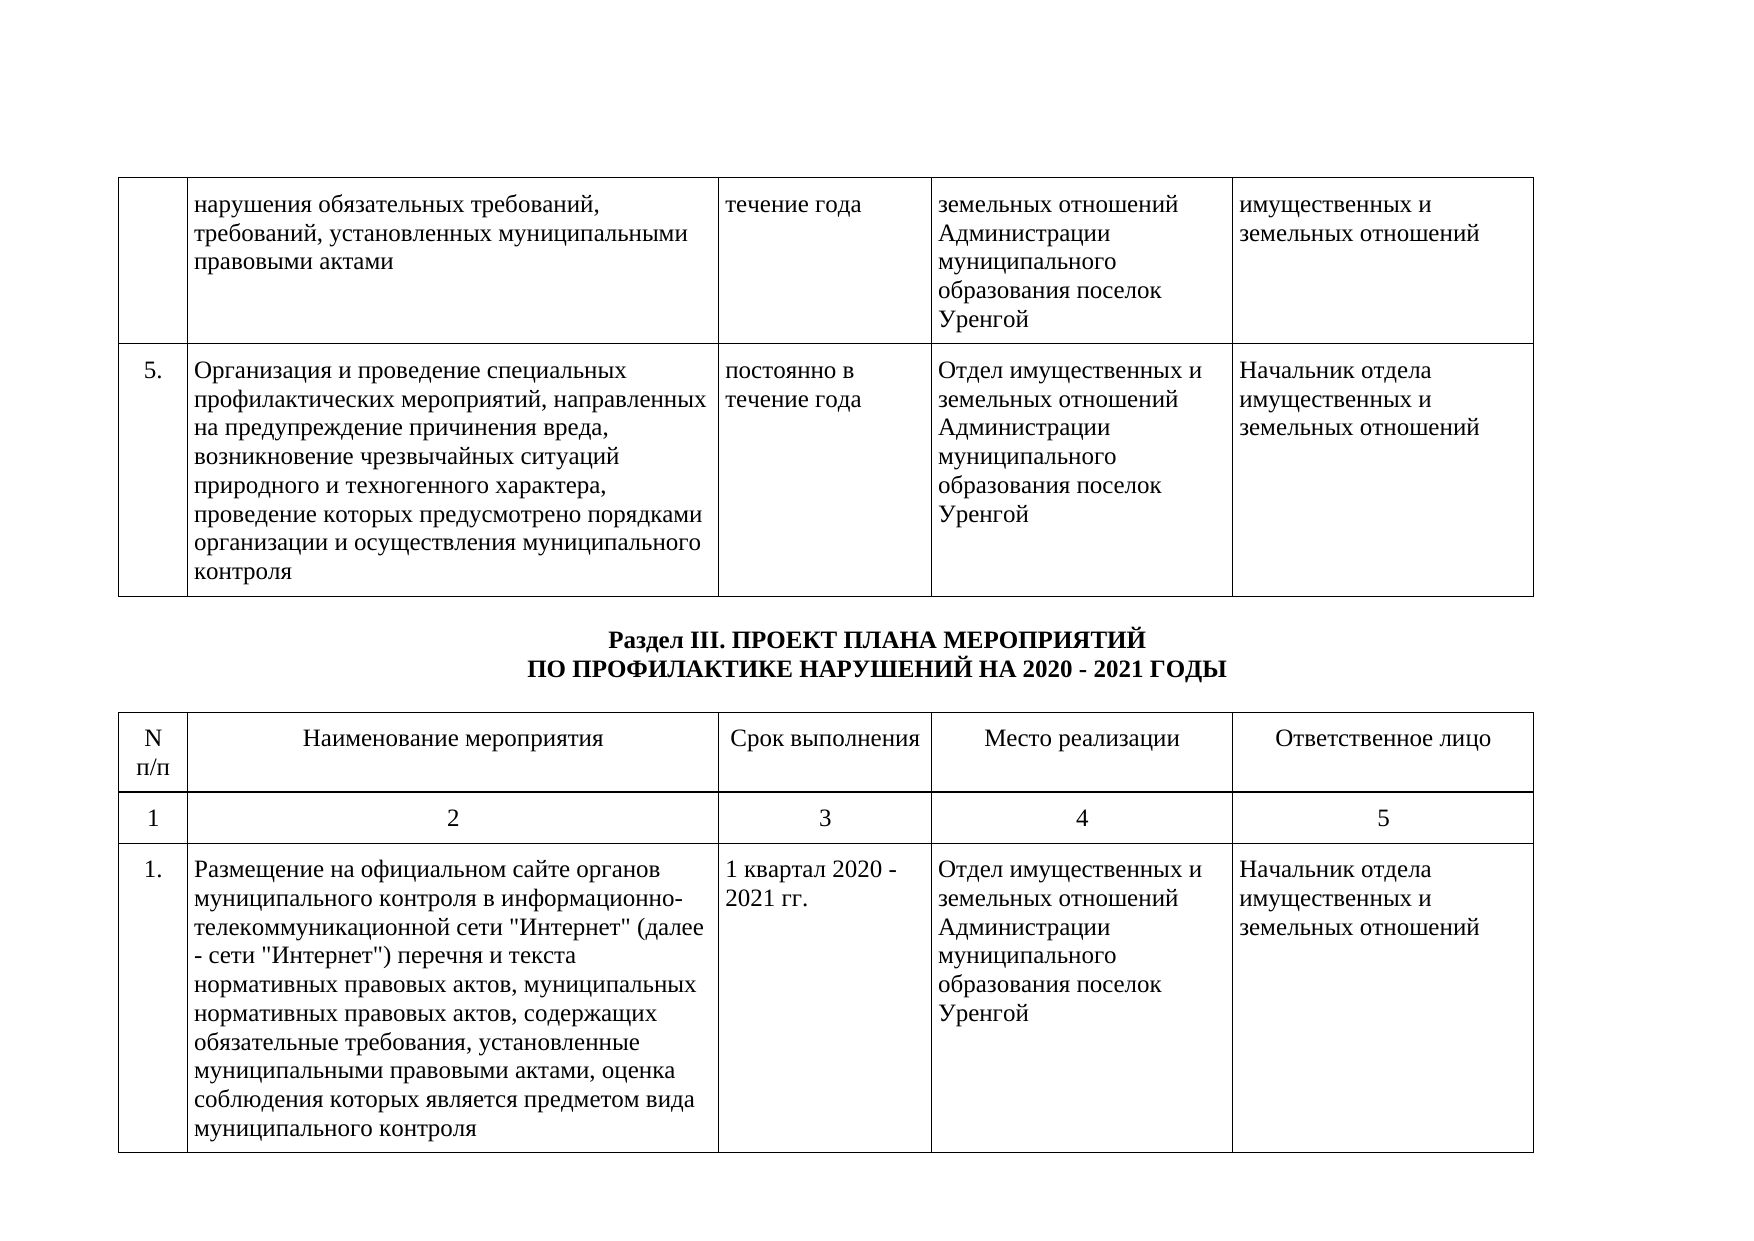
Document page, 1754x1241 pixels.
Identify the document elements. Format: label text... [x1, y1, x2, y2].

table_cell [1233, 844, 1533, 1152]
text Раздел III. ПРОЕКТ ПЛАНА МЕРОПРИЯТИЙ [118, 625, 1636, 654]
table_cell 2 [188, 793, 718, 842]
table_cell 4 [932, 793, 1232, 842]
table_cell 3 [719, 793, 931, 842]
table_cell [188, 178, 718, 343]
table_cell 1. [119, 844, 187, 1152]
table_header N п/п [119, 713, 187, 791]
table_header Наименование мероприятия [188, 713, 718, 791]
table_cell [1233, 178, 1533, 343]
table_header Срок выполнения [719, 713, 931, 791]
table_header Место реализации [932, 713, 1232, 791]
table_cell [932, 178, 1232, 343]
table_header Ответственное лицо [1233, 713, 1533, 791]
table_cell Начальник отдела имущественных и земельных отношений [1233, 344, 1533, 596]
table_cell 5. [119, 344, 187, 596]
table_cell 5 [1233, 793, 1533, 842]
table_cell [719, 178, 931, 343]
table_cell 1 [119, 793, 187, 842]
table_cell Размещение на официальном сайте органов муниципального контроля в информационно-телекоммуникационной сети "Интернет" (далее - сети "Интернет") перечня и текста нормативных правовых актов, муниципальных нормативных правовых актов, содержащих обязательные требования, установленные муниципальными правовыми актами, оценка соблюдения которых является предметом вида муниципального контроля [188, 844, 718, 1152]
table_cell 1 квартал 2020 - 2021 гг. [719, 844, 931, 1152]
table_cell 4. [119, 178, 187, 343]
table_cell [932, 844, 1232, 1152]
table_cell Организация и проведение специальных профилактических мероприятий, направленных на предупреждение причинения вреда, возникновение чрезвычайных ситуаций природного и техногенного характера, проведение которых предусмотрено порядками организации и осуществления муниципального контроля [188, 344, 718, 596]
text ПО ПРОФИЛАКТИКЕ НАРУШЕНИЙ НА 2020 - 2021 ГОДЫ [118, 654, 1636, 683]
table_cell постоянно в течение года [719, 344, 931, 596]
table_cell Отдел имущественных и земельных отношений Администрации муниципального образования поселок Уренгой [932, 344, 1232, 596]
